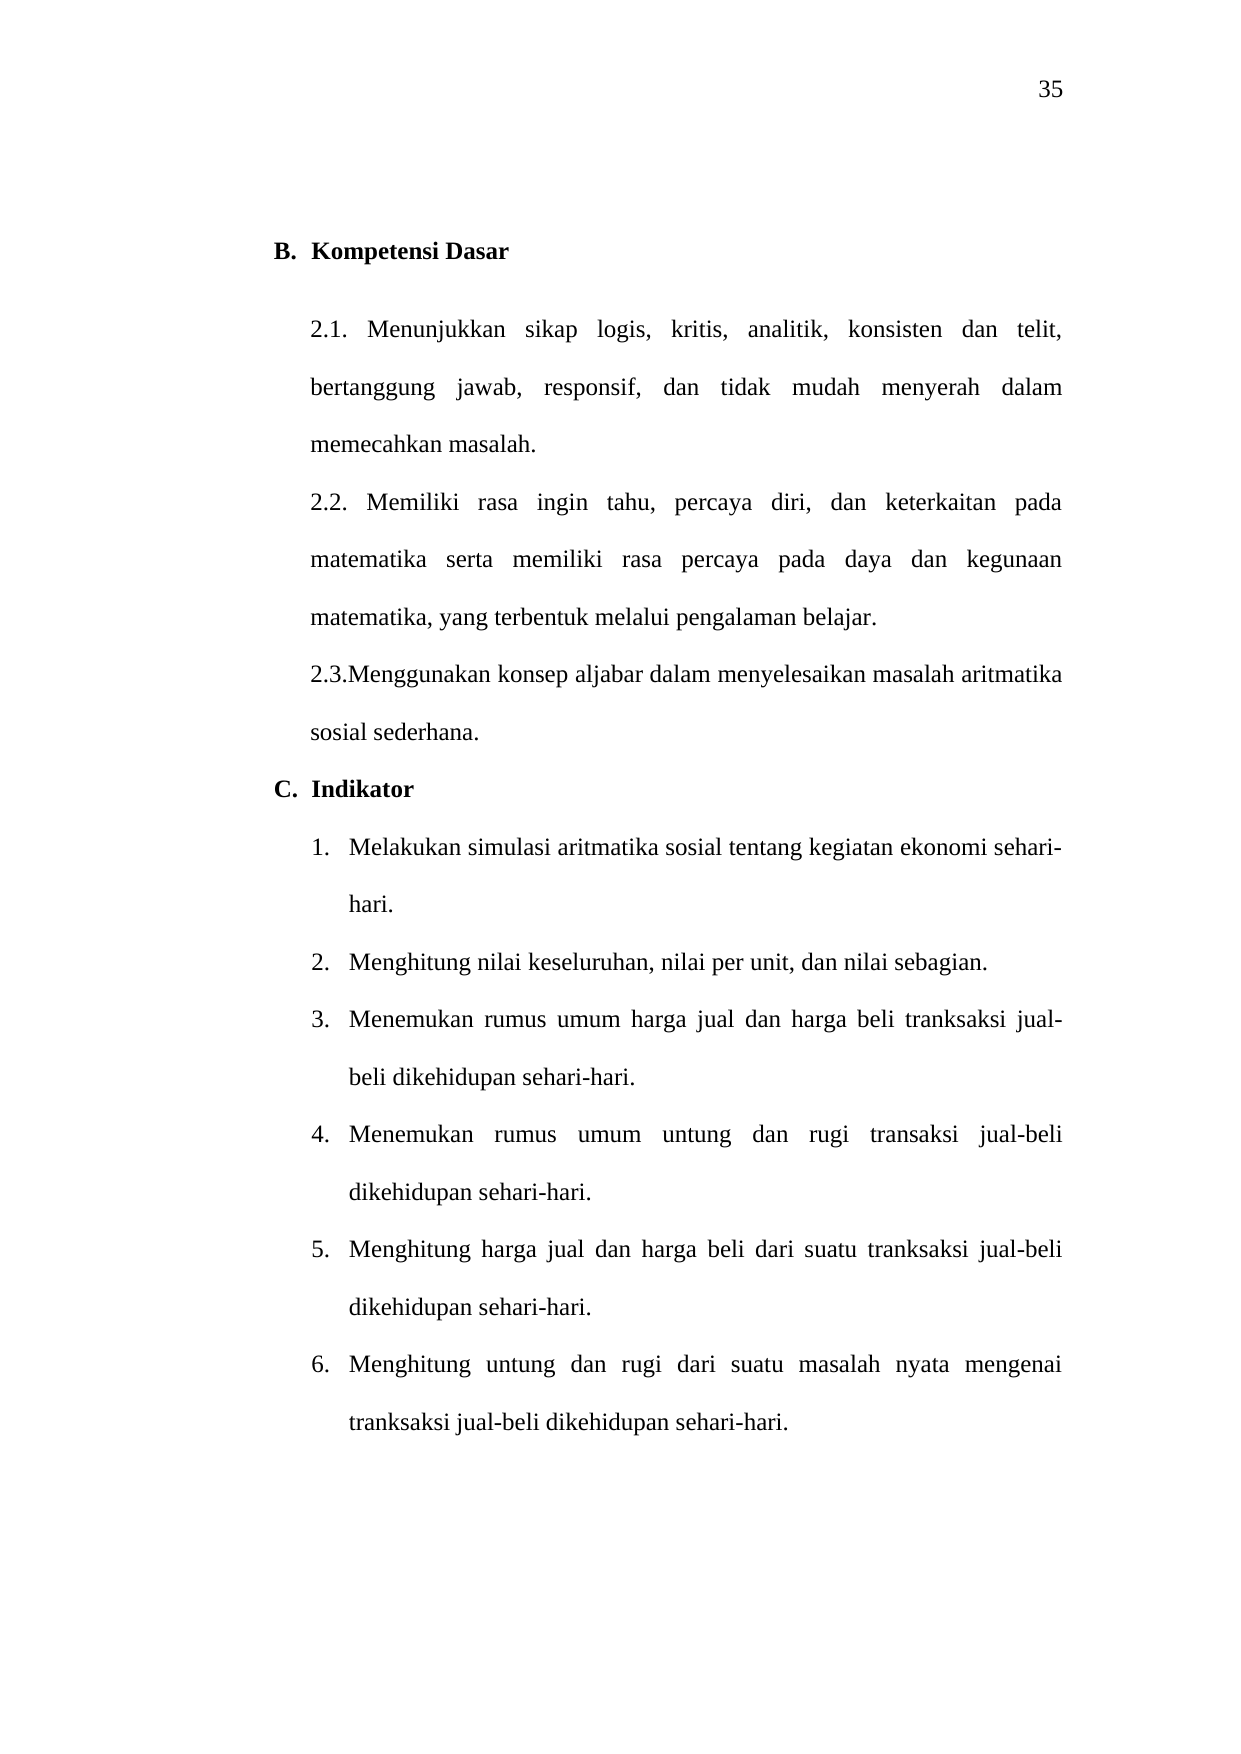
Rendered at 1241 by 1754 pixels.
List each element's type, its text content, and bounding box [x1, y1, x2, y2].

list Indikator [274, 774, 1063, 803]
text 2.1. Menunjukkan sikap logis, kritis, analitik, konsisten dan telit, bertanggung jawab, responsif, dan tidak mudah menyerah dalam memecahkan masalah. [310, 314, 1063, 458]
list Menghitung untung dan rugi dari suatu masalah nyata mengenai tranksaksi jual-beli dikehidupan sehari-hari. [311, 1349, 1063, 1436]
list Melakukan simulasi aritmatika sosial tentang kegiatan ekonomi sehari-hari. [311, 832, 1063, 918]
list Menemukan rumus umum untung dan rugi transaksi jual-beli dikehidupan sehari-hari. [311, 1119, 1063, 1206]
text 2.3.Menggunakan konsep aljabar dalam menyelesaikan masalah aritmatika sosial sederhana. [310, 659, 1063, 746]
list Menghitung harga jual dan harga beli dari suatu tranksaksi jual-beli dikehidupan sehari-hari. [311, 1234, 1063, 1321]
text 2.2. Memiliki rasa ingin tahu, percaya diri, dan keterkaitan pada matematika serta memiliki rasa percaya pada daya dan kegunaan matematika, yang terbentuk melalui pengalaman belajar. [310, 487, 1063, 631]
list Menemukan rumus umum harga jual dan harga beli tranksaksi jual-beli dikehidupan sehari-hari. [311, 1004, 1063, 1091]
list Kompetensi Dasar [274, 236, 1063, 265]
list Menghitung nilai keseluruhan, nilai per unit, dan nilai sebagian. [311, 947, 1063, 976]
